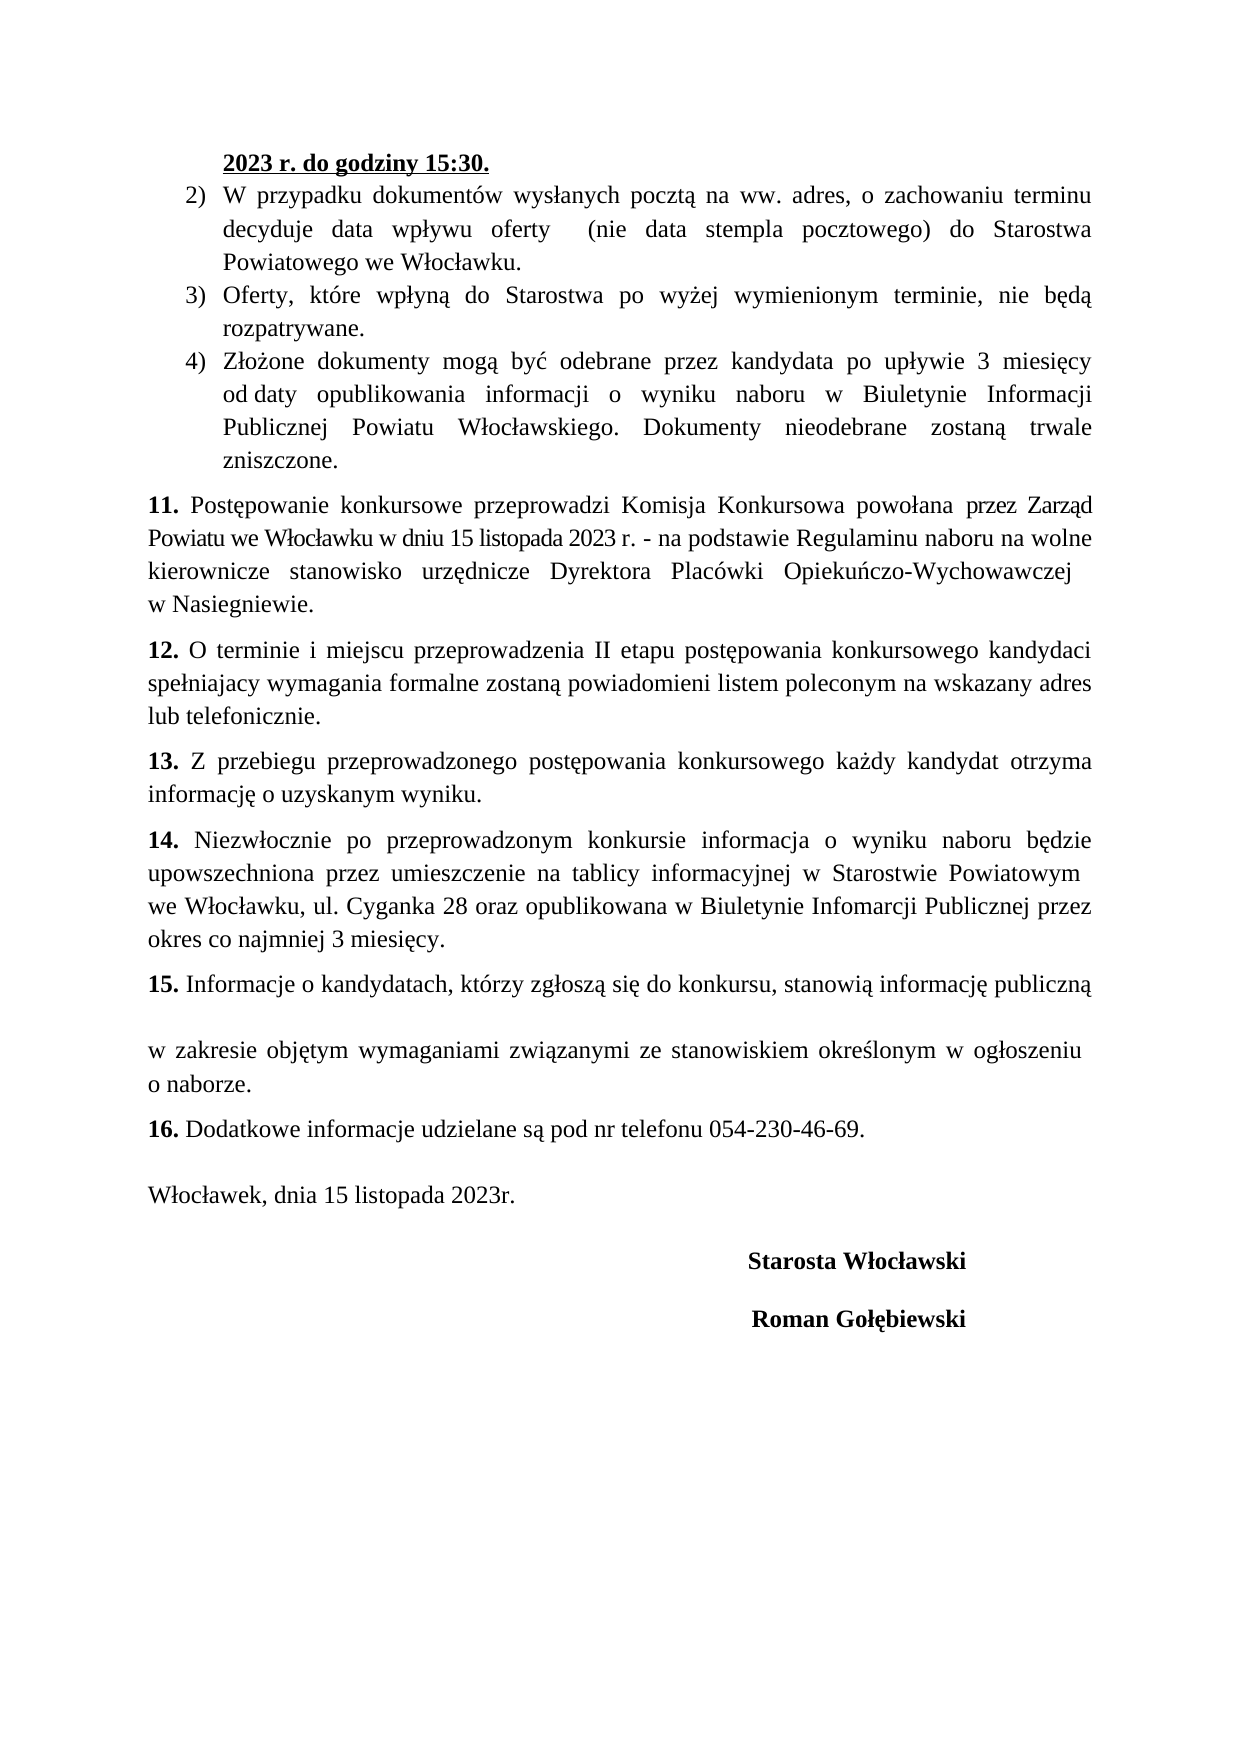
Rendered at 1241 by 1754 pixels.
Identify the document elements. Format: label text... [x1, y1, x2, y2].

text 12. O terminie i miejscu przeprowadzenia II etapu postępowania konkursowego kandydaci spełniajacy wymagania formalne zostaną powiadomieni listem poleconym na wskazany adres lub telefonicznie. [148, 635, 1093, 730]
text 14. Niezwłocznie po przeprowadzonym konkursie informacja o wyniku naboru będzie upowszechniona przez umieszczenie na tablicy informacyjnej w Starostwie Powiatowym we Włocławku, ul. Cyganka 28 oraz opublikowana w Biuletynie Infomarcji Publicznej przez okres co najmniej 3 miesięcy. [148, 825, 1093, 953]
text 15. Informacje o kandydatach, którzy zgłoszą się do konkursu, stanowią informację publiczną w zakresie objętym wymaganiami związanymi ze stanowiskiem określonym w ogłoszeniu o naborze. [148, 969, 1093, 1097]
list Oferty, które wpłyną do Starostwa po wyżej wymienionym terminie, nie będą rozpatrywane. [185, 280, 1093, 341]
text 16. Dodatkowe informacje udzielane są pod nr telefonu 054-230-46-69. [148, 1114, 1093, 1143]
text Włocławek, dnia 15 listopada 2023r. [148, 1180, 1093, 1209]
text Roman Gołębiewski [148, 1304, 1081, 1332]
text 13. Z przebiegu przeprowadzonego postępowania konkursowego każdy kandydat otrzyma informację o uzyskanym wyniku. [148, 746, 1093, 808]
text Starosta Włocławski [148, 1246, 1081, 1275]
list W przypadku dokumentów wysłanych pocztą na ww. adres, o zachowaniu terminu decyduje data wpływu oferty (nie data stempla pocztowego) do Starostwa Powiatowego we Włocławku. [185, 181, 1093, 275]
list Złożone dokumenty mogą być odebrane przez kandydata po upływie 3 miesięcy od daty opublikowania informacji o wyniku naboru w Biuletynie Informacji Publicznej Powiatu Włocławskiego. Dokumenty nieodebrane zostaną trwale zniszczone. [185, 346, 1093, 473]
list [185, 148, 1093, 176]
subtitle 11. Postępowanie konkursowe przeprowadzi Komisja Konkursowa powołana przez Zarząd Powiatu we Włocławku w dniu 15 listopada 2023 r. - na podstawie Regulaminu naboru na wolne kierownicze stanowisko urzędnicze Dyrektora Placówki Opiekuńczo-Wychowawczej w Nasiegniewie. [148, 490, 1093, 618]
